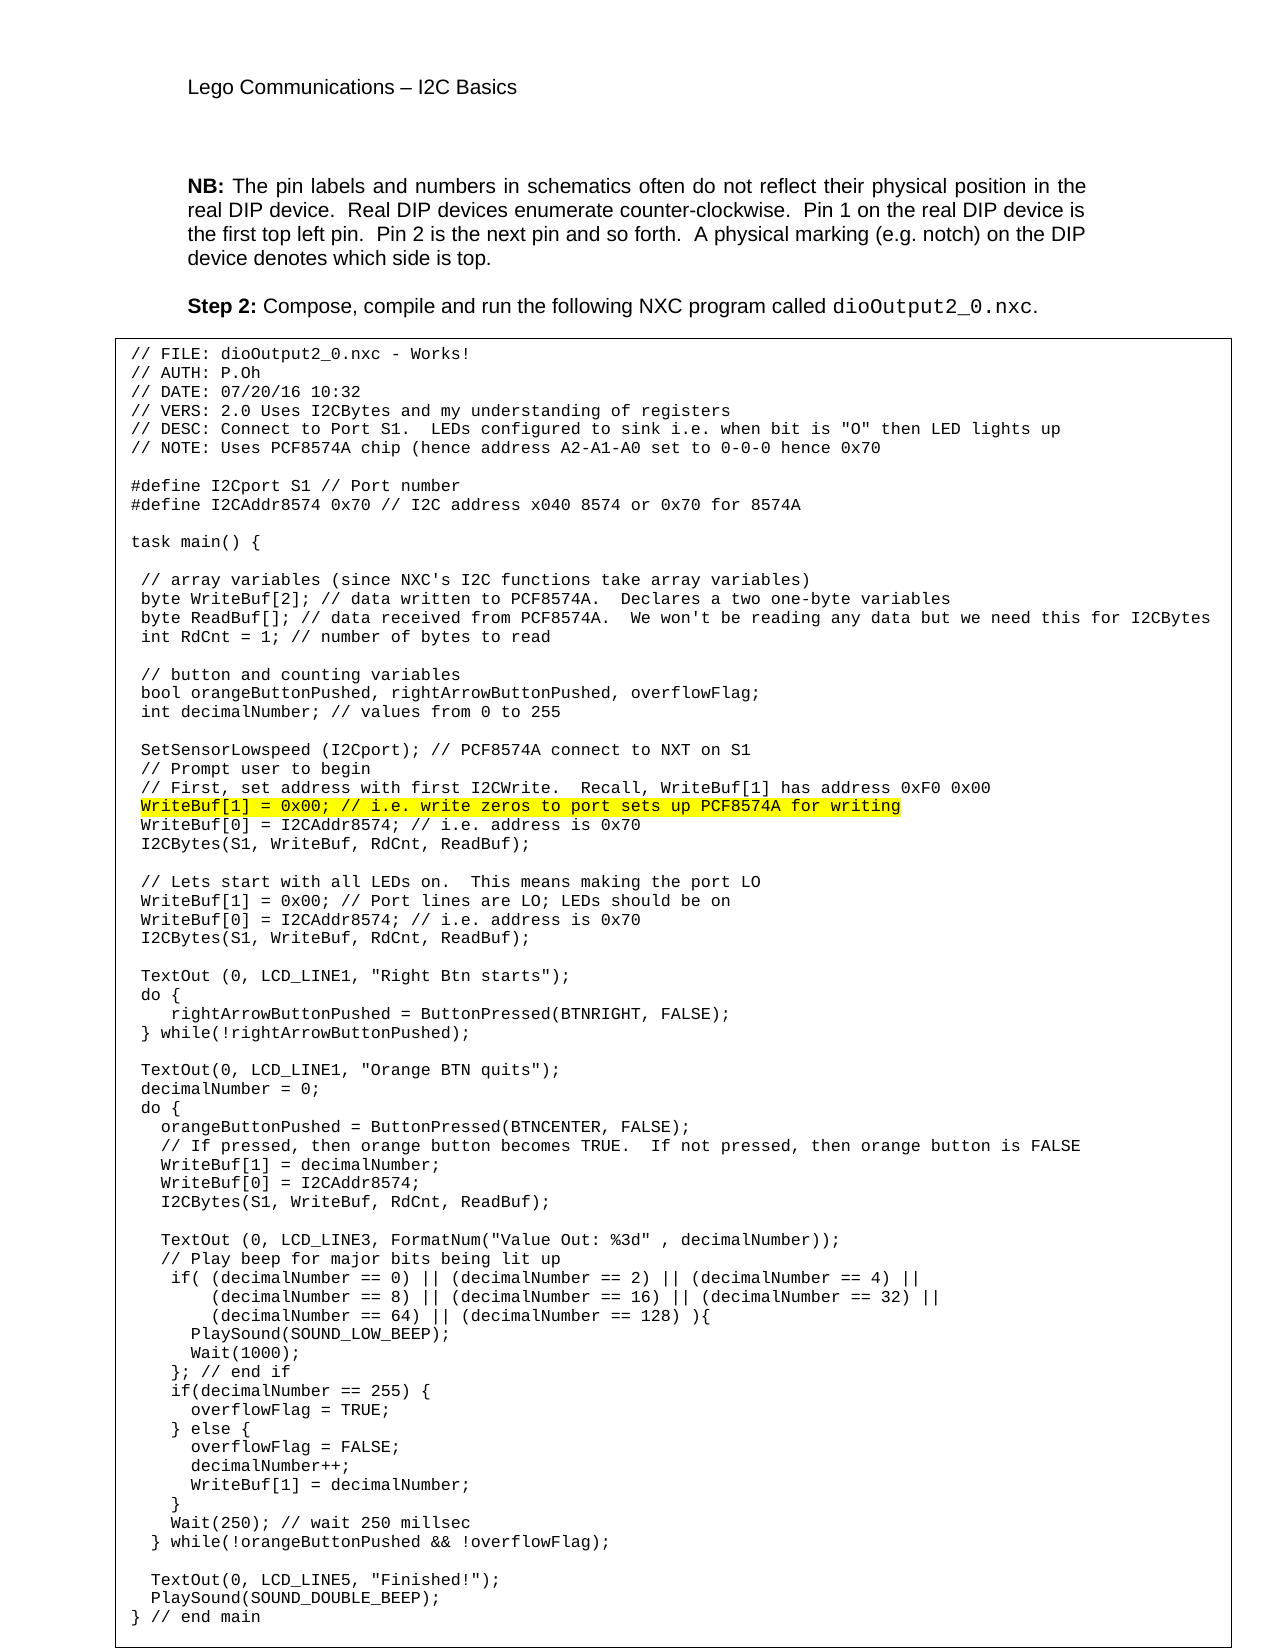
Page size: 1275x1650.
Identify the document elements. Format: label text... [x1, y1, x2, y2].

text Step 2: Compose, compile and run the following NXC program called dioOutput2_0.nxc. [187, 294, 1087, 319]
text NB: The pin labels and numbers in schematics often do not reflect their physical position in the real DIP device. Real DIP devices enumerate counter-clockwise. Pin 1 on the real DIP device is the first top left pin. Pin 2 is the next pin and so forth. A physical marking (e.g. notch) on the DIP device denotes which side is top. [187, 174, 1087, 270]
